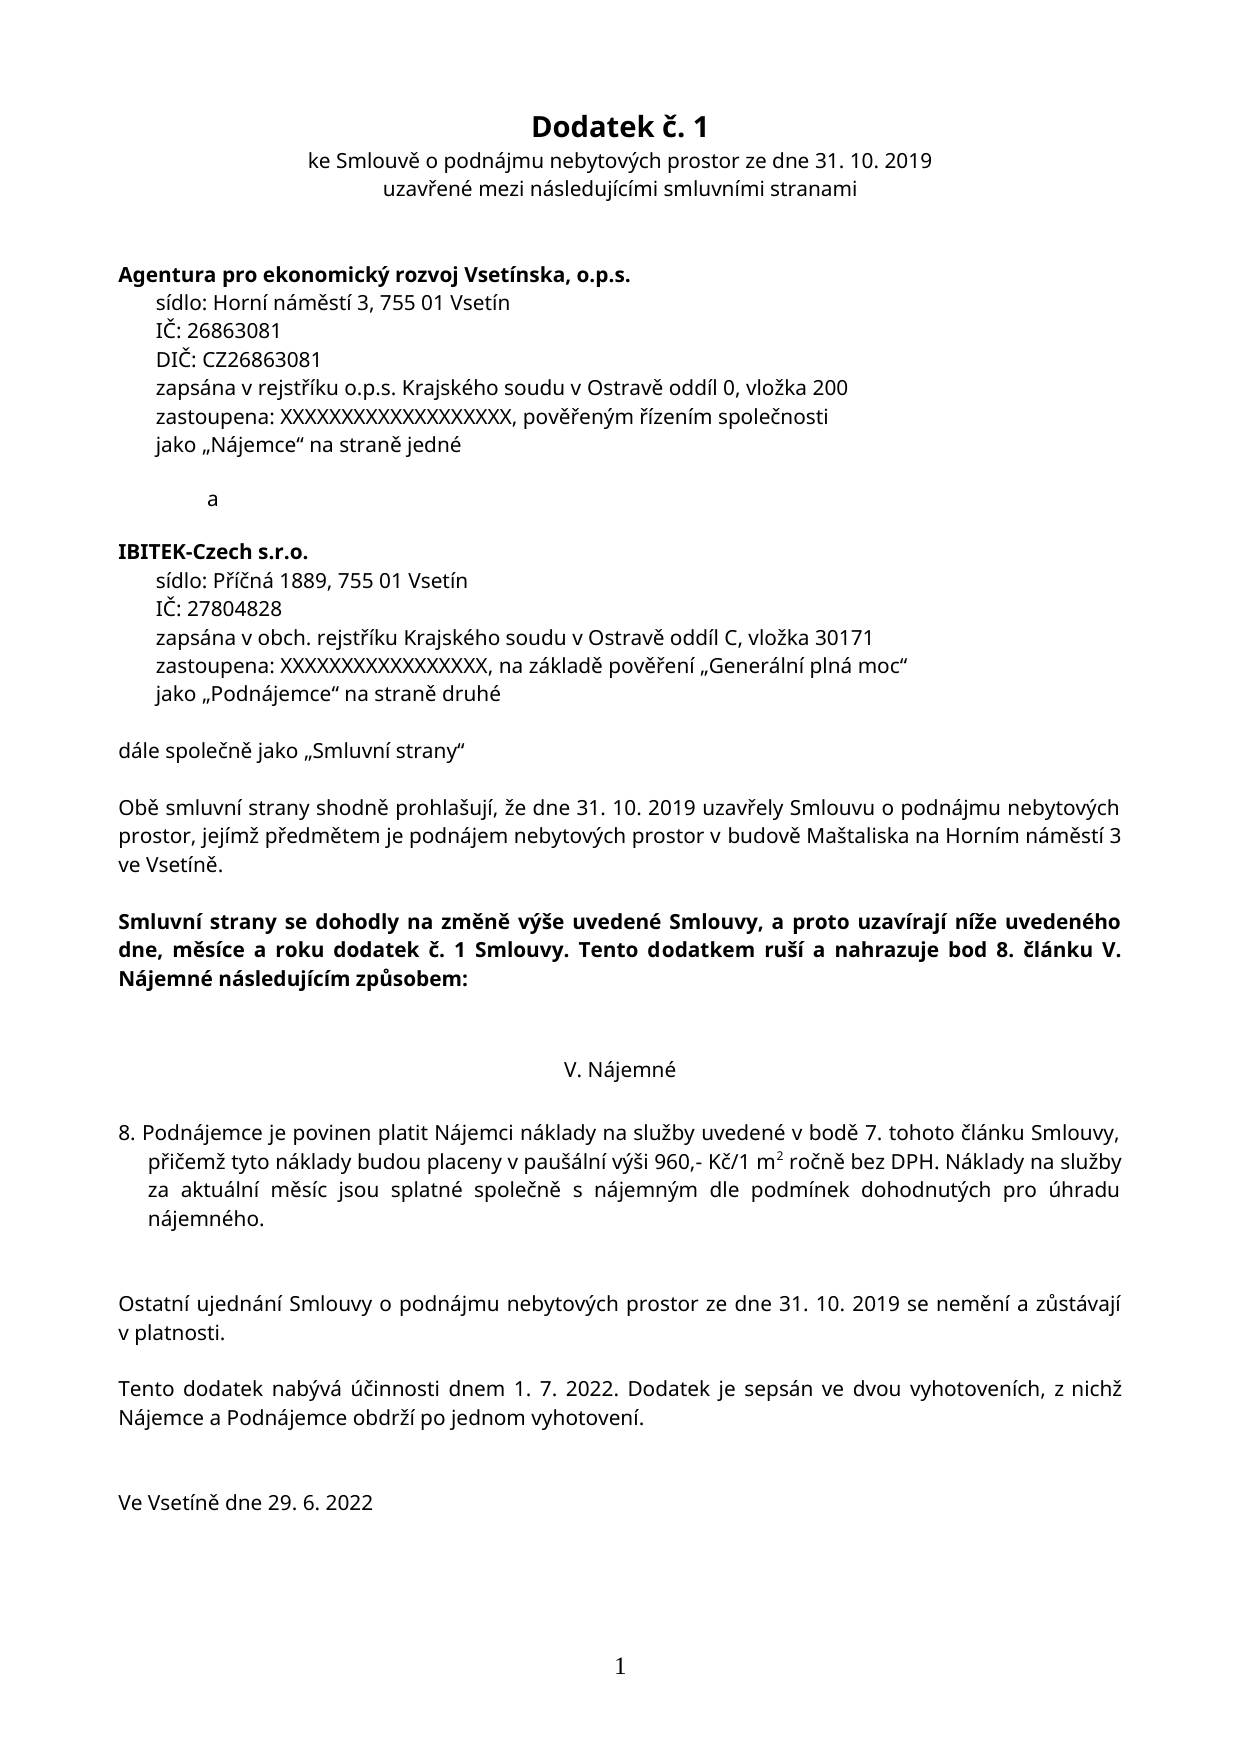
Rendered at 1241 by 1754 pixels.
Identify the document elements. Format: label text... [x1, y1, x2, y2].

text Tento dodatek nabývá účinnosti dnem 1. 7. 2022. Dodatek je sepsán ve dvou vyhotoveních, z nichž Nájemce a Podnájemce obdrží po jednom vyhotovení. [118, 1374, 1122, 1431]
text a [207, 484, 1122, 512]
text uzavřené mezi následujícími smluvními stranami [118, 174, 1122, 203]
text jako „Nájemce“ na straně jedné [118, 430, 1122, 459]
text dále společně jako „Smluvní strany“ [118, 736, 1122, 765]
text IČ: 27804828 [156, 594, 1122, 623]
text ke Smlouvě o podnájmu nebytových prostor ze dne 31. 10. 2019 [118, 146, 1122, 174]
text IČ: 26863081 [156, 317, 1122, 345]
text sídlo: Horní náměstí 3, 755 01 Vsetín [156, 288, 1122, 317]
text zapsána v obch. rejstříku Krajského soudu v Ostravě oddíl C, vložka 30171 [156, 623, 1122, 651]
text zastoupena: XXXXXXXXXXXXXXXXXXX, pověřeným řízením společnosti [118, 402, 1122, 430]
text Ve Vsetíně dne 29. 6. 2022 [118, 1488, 1122, 1517]
text Ostatní ujednání Smlouvy o podnájmu nebytových prostor ze dne 31. 10. 2019 se nemění a zůstávají v platnosti. [118, 1289, 1122, 1346]
text Obě smluvní strany shodně prohlašují, že dne 31. 10. 2019 uzavřely Smlouvu o podnájmu nebytových prostor, jejímž předmětem je podnájem nebytových prostor v budově Maštaliska na Horním náměstí 3 ve Vsetíně. [118, 793, 1122, 878]
text DIČ: CZ26863081 [156, 345, 1122, 373]
text zapsána v rejstříku o.p.s. Krajského soudu v Ostravě oddíl 0, vložka 200 [156, 373, 1122, 402]
text sídlo: Příčná 1889, 755 01 Vsetín [156, 566, 1122, 594]
text 8. Podnájemce je povinen platit Nájemci náklady na služby uvedené v bodě 7. tohoto článku Smlouvy, přičemž tyto náklady budou placeny v paušální výši 960,- Kč/1 m2 ročně bez DPH. Náklady na služby za aktuální měsíc jsou splatné společně s nájemným dle podmínek dohodnutých pro úhradu nájemného. [118, 1118, 1122, 1232]
text Agentura pro ekonomický rozvoj Vsetínska, o.p.s. [118, 260, 1122, 288]
text V. Nájemné [118, 1055, 1122, 1084]
text Dodatek č. 1 [118, 106, 1122, 146]
text Smluvní strany se dohodly na změně výše uvedené Smlouvy, a proto uzavírají níže uvedeného dne, měsíce a roku dodatek č. 1 Smlouvy. Tento dodatkem ruší a nahrazuje bod 8. článku V. Nájemné následujícím způsobem: [118, 907, 1122, 992]
text IBITEK-Czech s.r.o. [118, 537, 1122, 566]
text jako „Podnájemce“ na straně druhé [156, 679, 1122, 708]
text zastoupena: XXXXXXXXXXXXXXXXX, na základě pověření „Generální plná moc“ [156, 651, 1122, 679]
